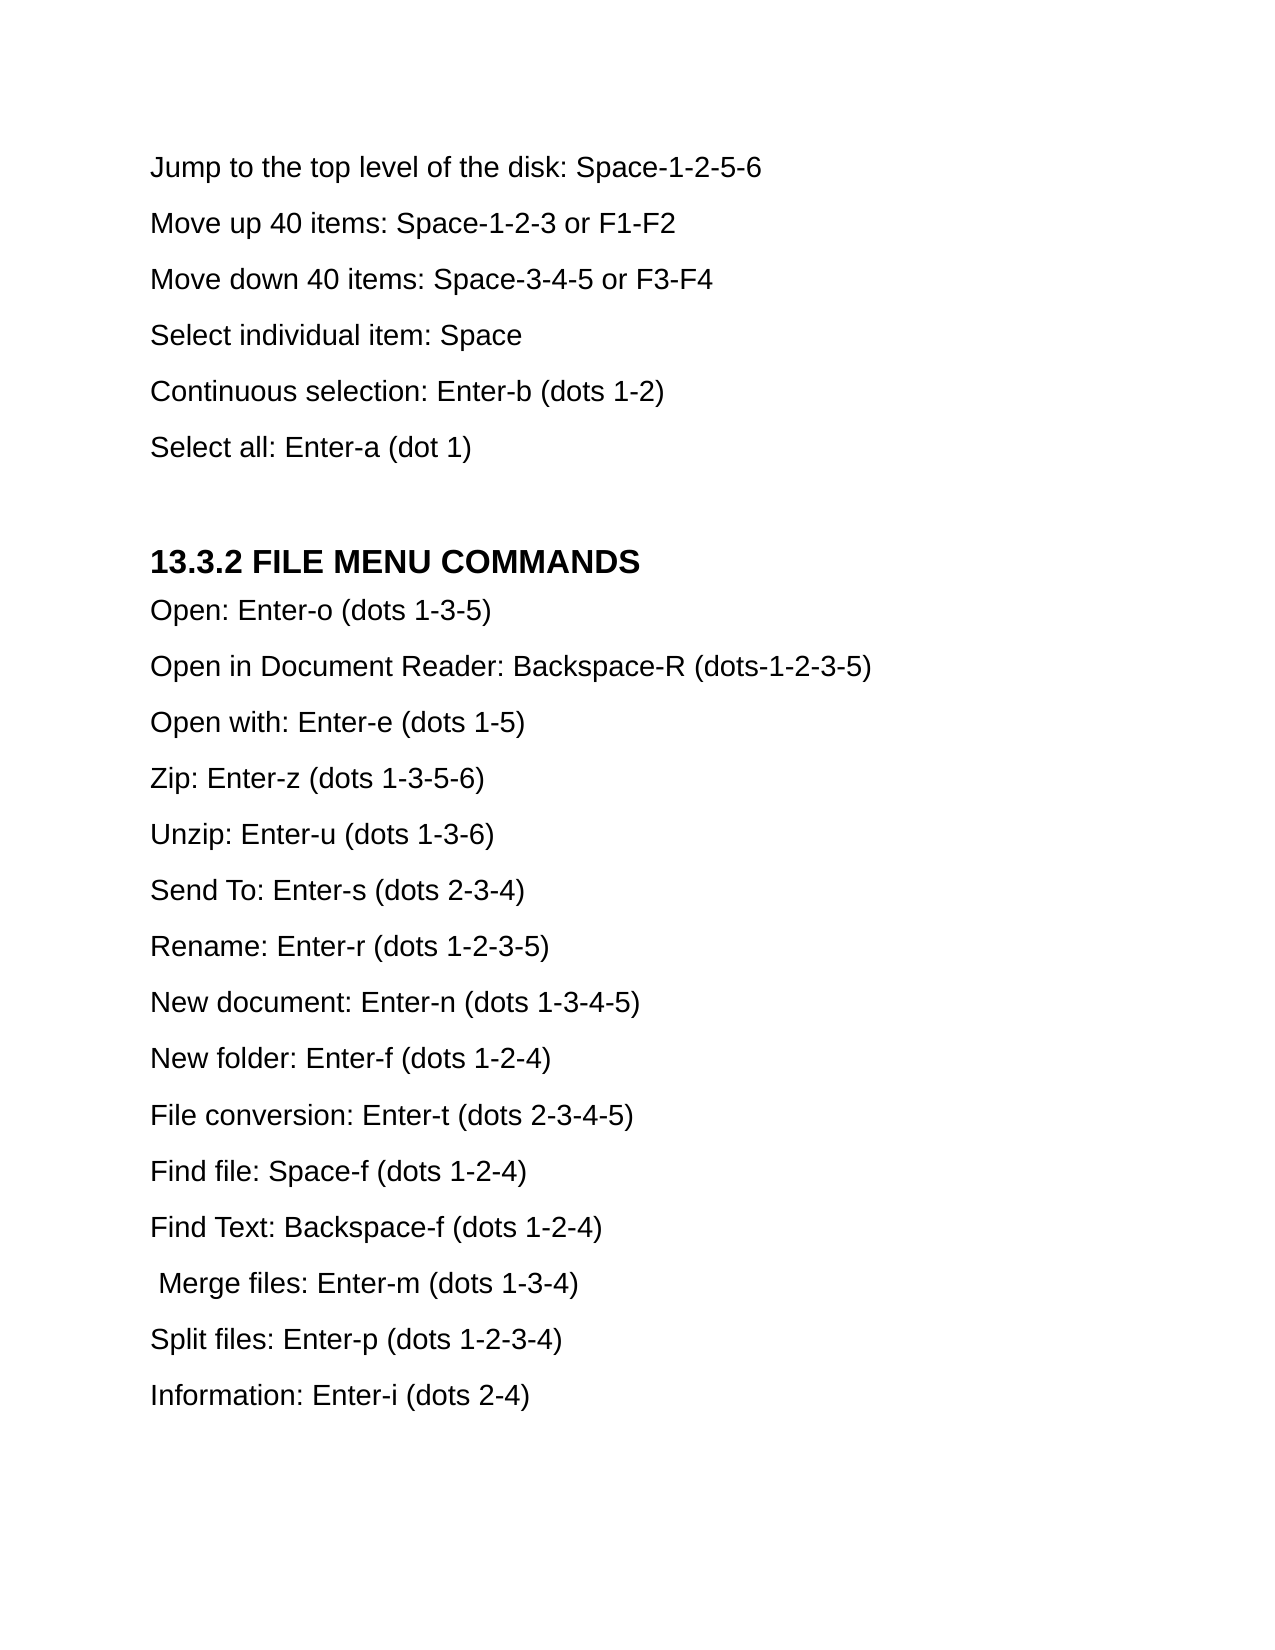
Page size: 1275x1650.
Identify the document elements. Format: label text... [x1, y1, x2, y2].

text Merge files: Enter-m (dots 1-3-4) [150, 1266, 1125, 1299]
text Information: Enter-i (dots 2-4) [150, 1378, 1125, 1411]
text Move up 40 items: Space-1-2-3 or F1-F2 [150, 206, 1125, 239]
text File conversion: Enter-t (dots 2-3-4-5) [150, 1098, 1125, 1131]
text Continuous selection: Enter-b (dots 1-2) [150, 374, 1125, 408]
text Open with: Enter-e (dots 1-5) [150, 705, 1125, 739]
text Move down 40 items: Space-3-4-5 or F3-F4 [150, 262, 1125, 296]
text New document: Enter-n (dots 1-3-4-5) [150, 986, 1125, 1019]
text Rename: Enter-r (dots 1-2-3-5) [150, 929, 1125, 963]
text Send To: Enter-s (dots 2-3-4) [150, 873, 1125, 907]
text Find file: Space-f (dots 1-2-4) [150, 1154, 1125, 1187]
text New folder: Enter-f (dots 1-2-4) [150, 1042, 1125, 1075]
text Select all: Enter-a (dot 1) [150, 430, 1125, 464]
subtitle 13.3.2 File Menu Commands [150, 542, 1125, 581]
text Unzip: Enter-u (dots 1-3-6) [150, 817, 1125, 851]
text Jump to the top level of the disk: Space-1-2-5-6 [150, 150, 1125, 183]
text Open: Enter-o (dots 1-3-5) [150, 593, 1125, 627]
text Open in Document Reader: Backspace-R (dots-1-2-3-5) [150, 649, 1125, 683]
text Select individual item: Space [150, 318, 1125, 352]
text Zip: Enter-z (dots 1-3-5-6) [150, 761, 1125, 795]
text Split files: Enter-p (dots 1-2-3-4) [150, 1322, 1125, 1355]
text Find Text: Backspace-f (dots 1-2-4) [150, 1210, 1125, 1243]
